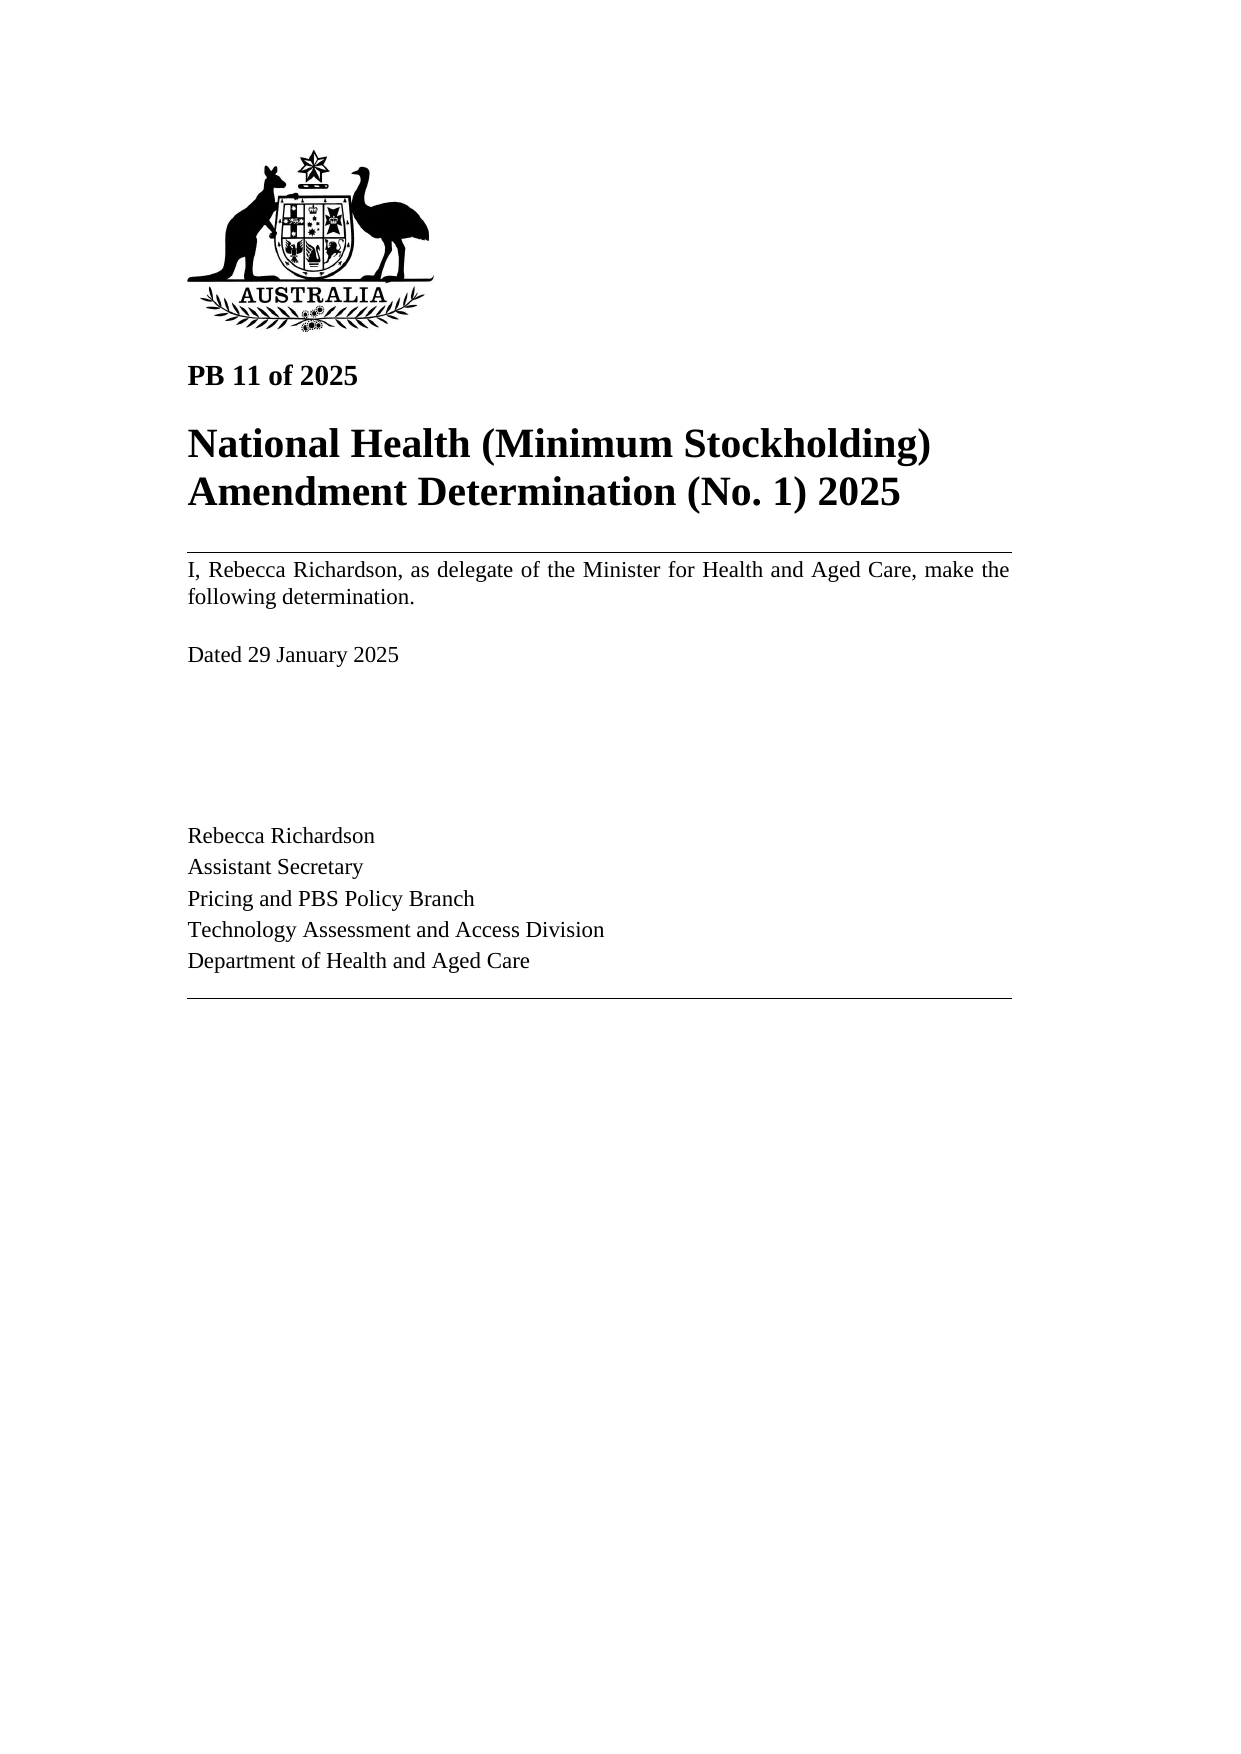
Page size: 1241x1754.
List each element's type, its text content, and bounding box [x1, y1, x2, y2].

text Dated 29 January 2025 [187, 641, 1012, 667]
text National Health (Minimum Stockholding) Amendment Determination (No. 1) 2025 [187, 419, 1053, 515]
text I, Rebecca Richardson, as delegate of the Minister for Health and Aged Care, make the following determination. [187, 553, 1012, 609]
text PB 11 of 2025 [187, 358, 1053, 392]
text Assistant Secretary Pricing and PBS Policy Branch Technology Assessment and Access Division Department of Health and Aged Care [187, 848, 1012, 998]
picture [187, 150, 434, 332]
text Rebecca Richardson [187, 817, 1012, 848]
